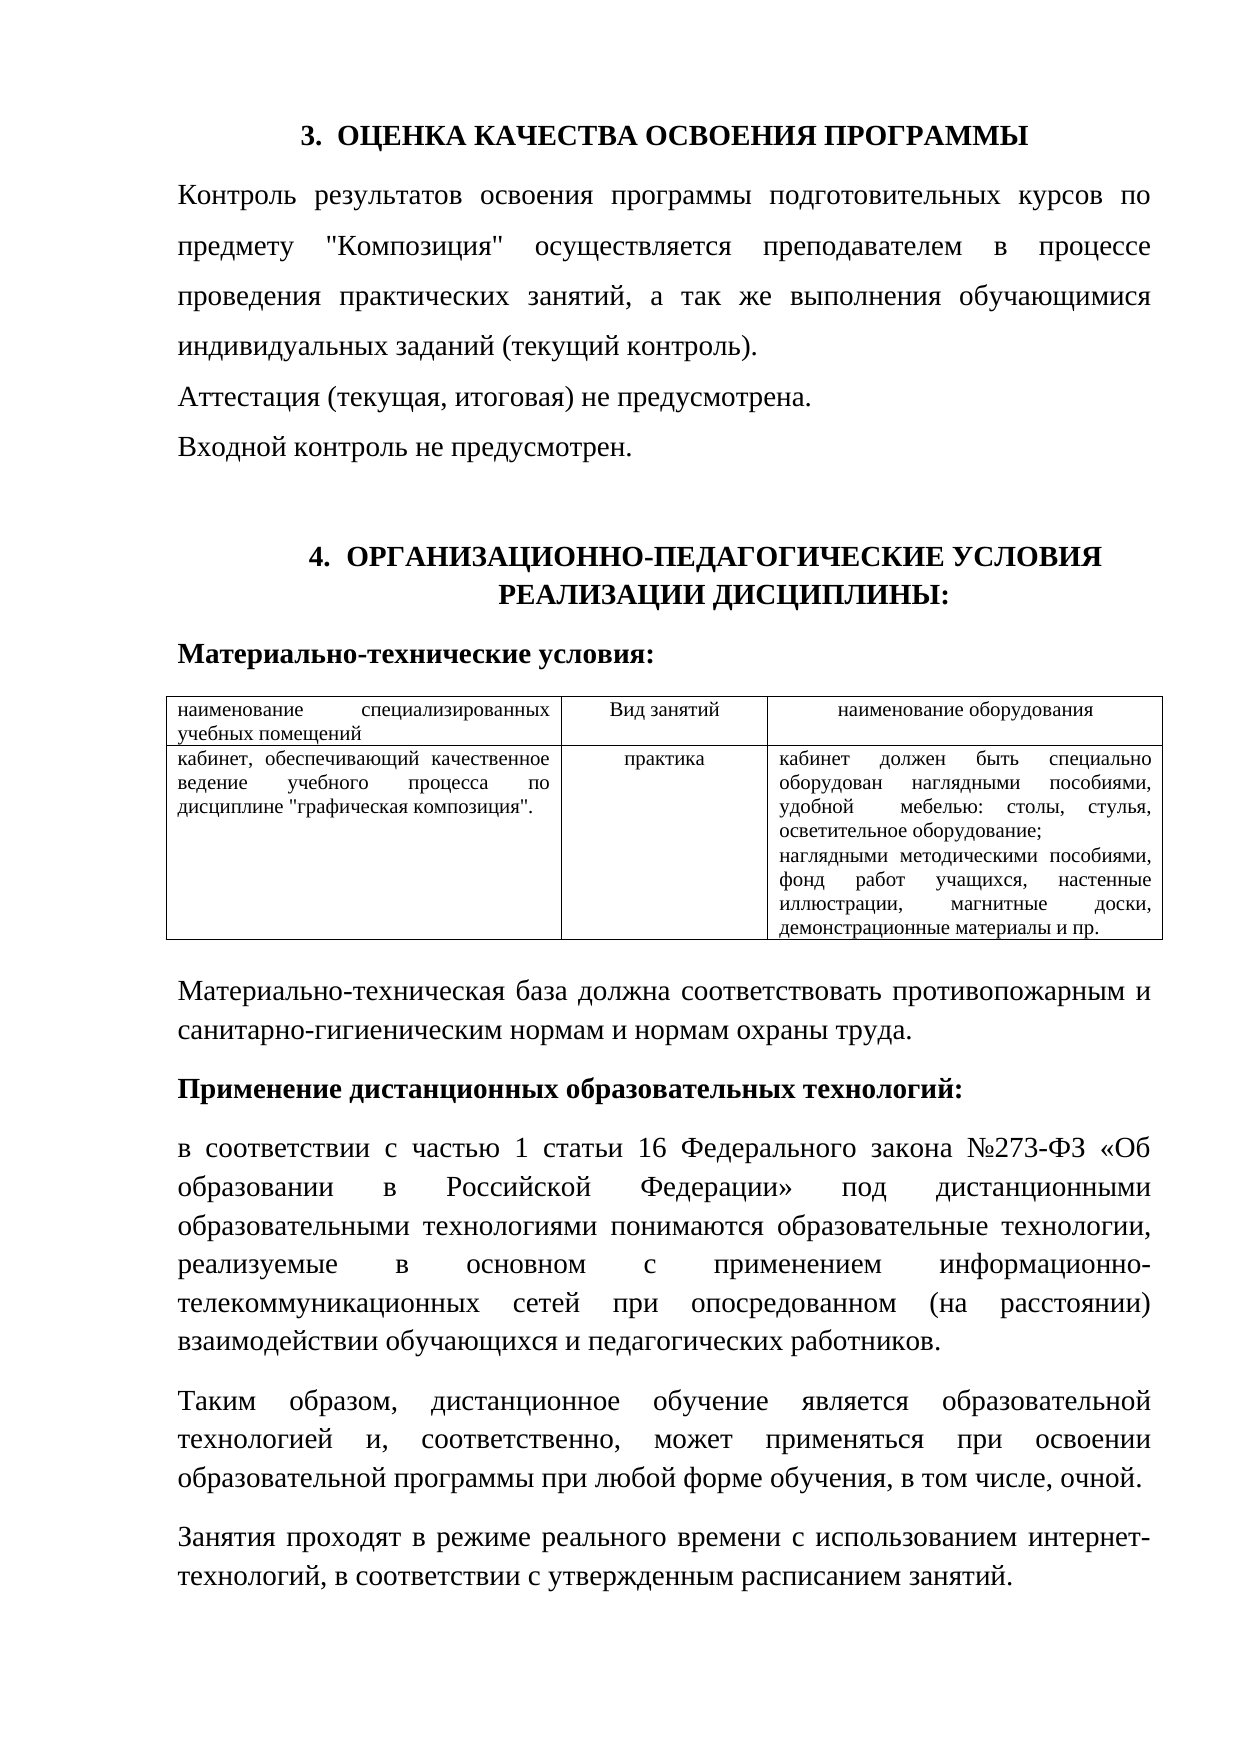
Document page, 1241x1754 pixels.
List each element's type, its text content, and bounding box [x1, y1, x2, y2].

table_cell кабинет должен быть специально оборудован наглядными пособиями, удобной мебелью: столы, стулья, осветительное оборудование; наглядными методическими пособиями, фонд работ учащихся, настенные иллюстрации, магнитные доски, демонстрационные материалы и пр. [768, 746, 1162, 939]
text Материально-техническая база должна соответствовать противопожарным и санитарно-гигиеническим нормам и нормам охраны труда. [177, 973, 1152, 1045]
table_cell практика [562, 746, 767, 939]
text Занятия проходят в режиме реального времени с использованием интернет-технологий, в соответствии с утвержденным расписанием занятий. [177, 1519, 1152, 1591]
list ОРГАНИЗАЦИОННО-ПЕДАГОГИЧЕСКИЕ УСЛОВИЯ РЕАЛИЗАЦИИ ДИСЦИПЛИНЫ: [259, 539, 1152, 611]
text Входной контроль не предусмотрен. [177, 429, 1152, 463]
table_header Вид занятий [562, 697, 767, 745]
text Применение дистанционных образовательных технологий: [177, 1071, 1152, 1105]
table_header наименование специализированных учебных помещений [167, 697, 561, 745]
table_header наименование оборудования [768, 697, 1162, 745]
text Контроль результатов освоения программы подготовительных курсов по предмету "Композиция" осуществляется преподавателем в процессе проведения практических занятий, а так же выполнения обучающимися индивидуальных заданий (текущий контроль). [177, 177, 1152, 362]
table_cell кабинет, обеспечивающий качественное ведение учебного процесса по дисциплине "графическая композиция". [167, 746, 561, 939]
text Материально-технические условия: [177, 637, 1152, 670]
text Таким образом, дистанционное обучение является образовательной технологией и, соответственно, может применяться при освоении образовательной программы при любой форме обучения, в том числе, очной. [177, 1383, 1152, 1493]
text Аттестация (текущая, итоговая) не предусмотрена. [177, 379, 1152, 412]
text в соответствии с частью 1 статьи 16 Федерального закона №273-ФЗ «Об образовании в Российской Федерации» под дистанционными образовательными технологиями понимаются образовательные технологии, реализуемые в основном с применением информационно-телекоммуникационных сетей при опосредованном (на расстоянии) взаимодействии обучающихся и педагогических работников. [177, 1131, 1152, 1357]
text 3. ОЦЕНКА КАЧЕСТВА ОСВОЕНИЯ ПРОГРАММЫ [177, 118, 1152, 152]
